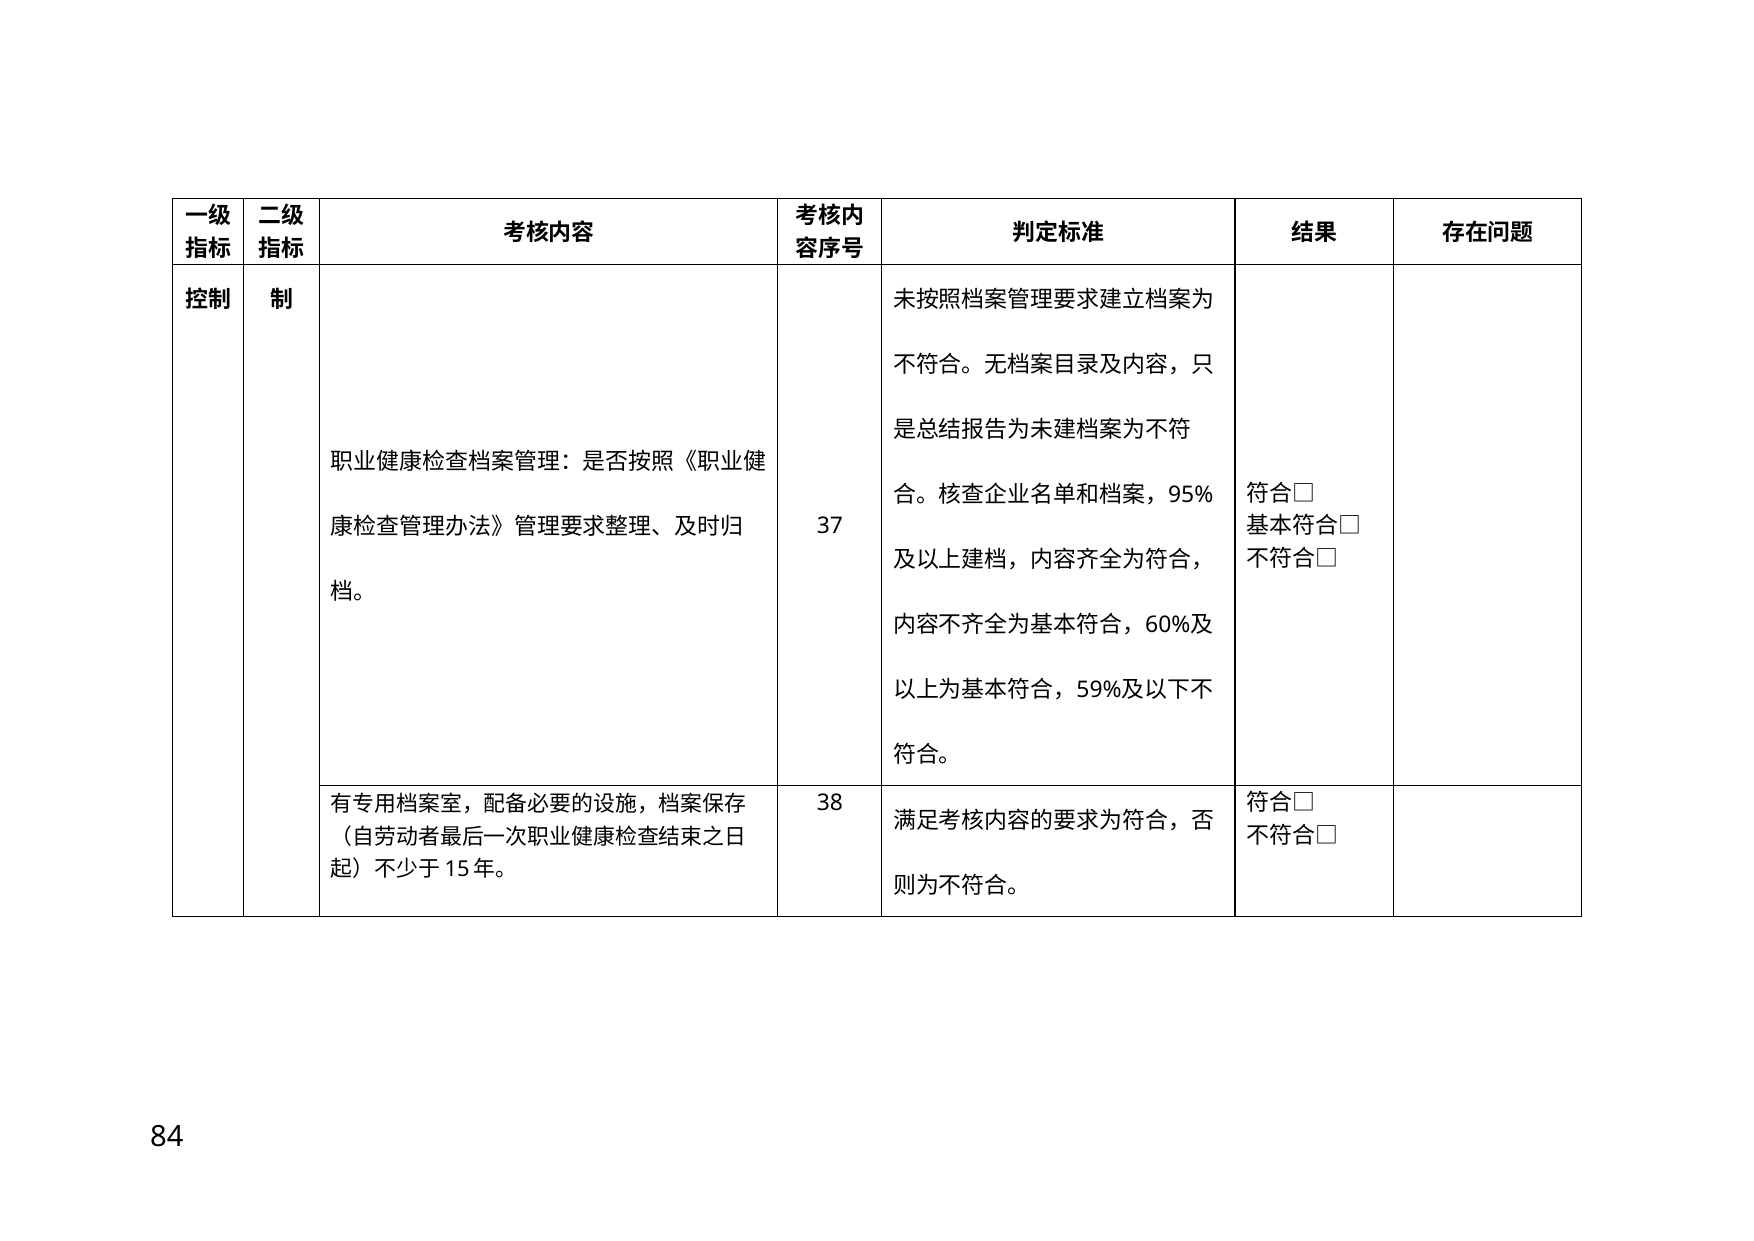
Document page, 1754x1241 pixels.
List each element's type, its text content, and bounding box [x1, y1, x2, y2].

table_header 存在问题 [1394, 199, 1581, 264]
table_cell 符合□ 基本符合□ 不符合□ [1236, 265, 1393, 785]
table_cell [1394, 786, 1581, 916]
table_header 一级指标 [173, 199, 243, 264]
table_cell 职业健康检查档案管理：是否按照《职业健康检查管理办法》管理要求整理、及时归档。 [320, 265, 777, 785]
table_header 结果 [1236, 199, 1393, 264]
table_cell 符合□ 不符合□ [1236, 786, 1393, 916]
table_cell 有专用档案室，配备必要的设施，档案保存（自劳动者最后一次职业健康检查结束之日起）不少于15年。 [320, 786, 777, 916]
table_header 考核内容序号 [778, 199, 881, 264]
table_header 二级指标 [244, 199, 319, 264]
table_header 考核内容 [320, 199, 777, 264]
table_cell 职业健康检查后质量控制 [244, 265, 319, 916]
table_cell 37 [778, 265, 881, 785]
table_cell 满足考核内容的要求为符合，否则为不符合。 [882, 786, 1234, 916]
table_cell 38 [778, 786, 881, 916]
table_cell 职业健康检查工作质量控制 [173, 265, 243, 916]
table_cell 未按照档案管理要求建立档案为不符合。无档案目录及内容，只是总结报告为未建档案为不符合。核查企业名单和档案，95%及以上建档，内容齐全为符合，内容不齐全为基本符合，60%及以上为基本符合，59%及以下不符合。 [882, 265, 1234, 785]
table_header 判定标准 [882, 199, 1234, 264]
table_cell [1394, 265, 1581, 785]
